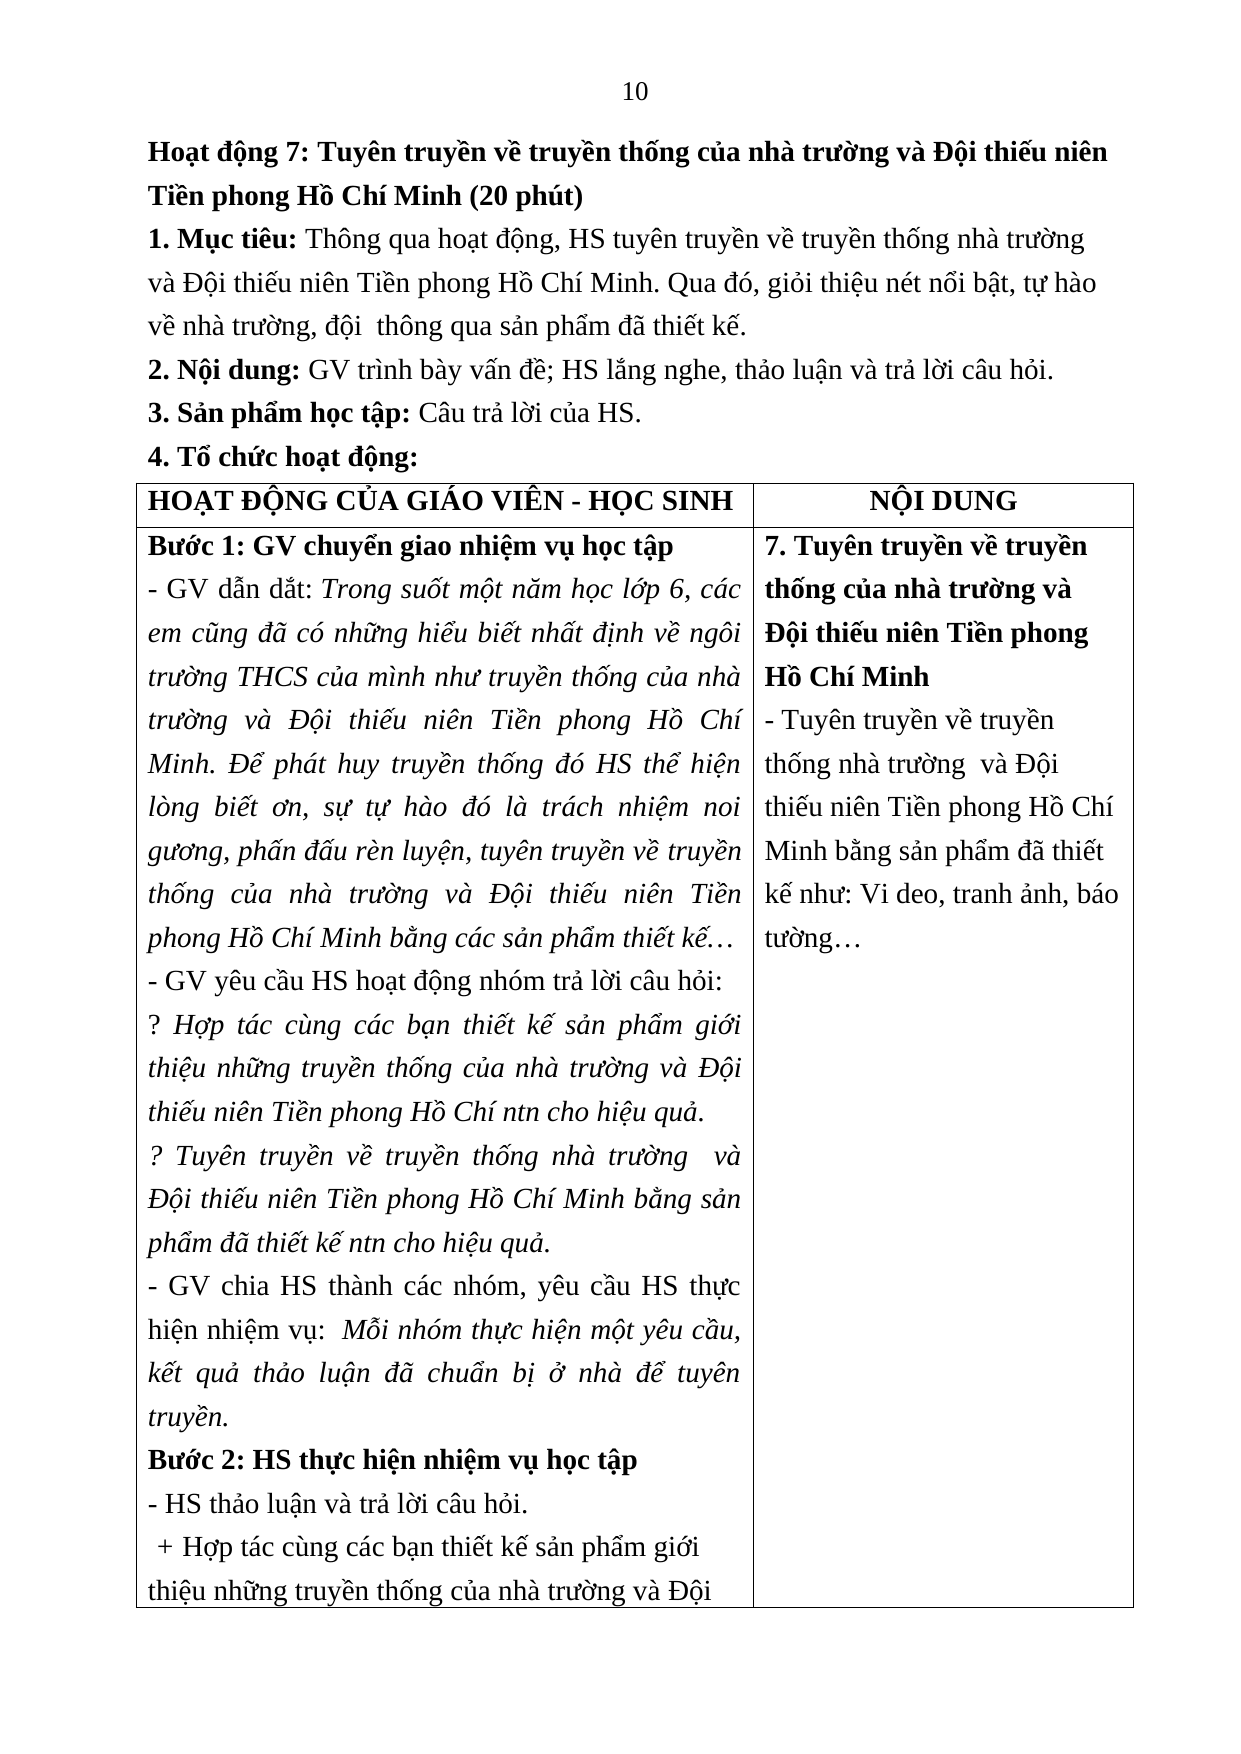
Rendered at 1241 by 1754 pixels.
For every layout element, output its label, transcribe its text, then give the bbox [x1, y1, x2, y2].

text 4. Tổ chức hoạt động: [148, 439, 1122, 472]
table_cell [137, 528, 753, 1607]
table_header HOẠT ĐỘNG CỦA GIÁO VIÊN - HỌC SINH [137, 484, 753, 527]
text 2. Nội dung: GV trình bày vấn đề; HS lắng nghe, thảo luận và trả lời câu hỏi. [148, 352, 1122, 385]
text 1. Mục tiêu: Thông qua hoạt động, HS tuyên truyền về truyền thống nhà trường và Đội thiếu niên Tiền phong Hồ Chí Minh. Qua đó, giỏi thiệu nét nổi bật, tự hào về nhà trường, đội thông qua sản phẩm đã thiết kế. [148, 221, 1122, 342]
text Hoạt động 7: Tuyên truyền về truyền thống của nhà trường và Đội thiếu niên Tiền phong Hồ Chí Minh (20 phút) [148, 134, 1122, 211]
table_header NỘI DUNG [754, 484, 1133, 527]
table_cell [754, 528, 1133, 1607]
text 3. Sản phẩm học tập: Câu trả lời của HS. [148, 395, 1122, 429]
